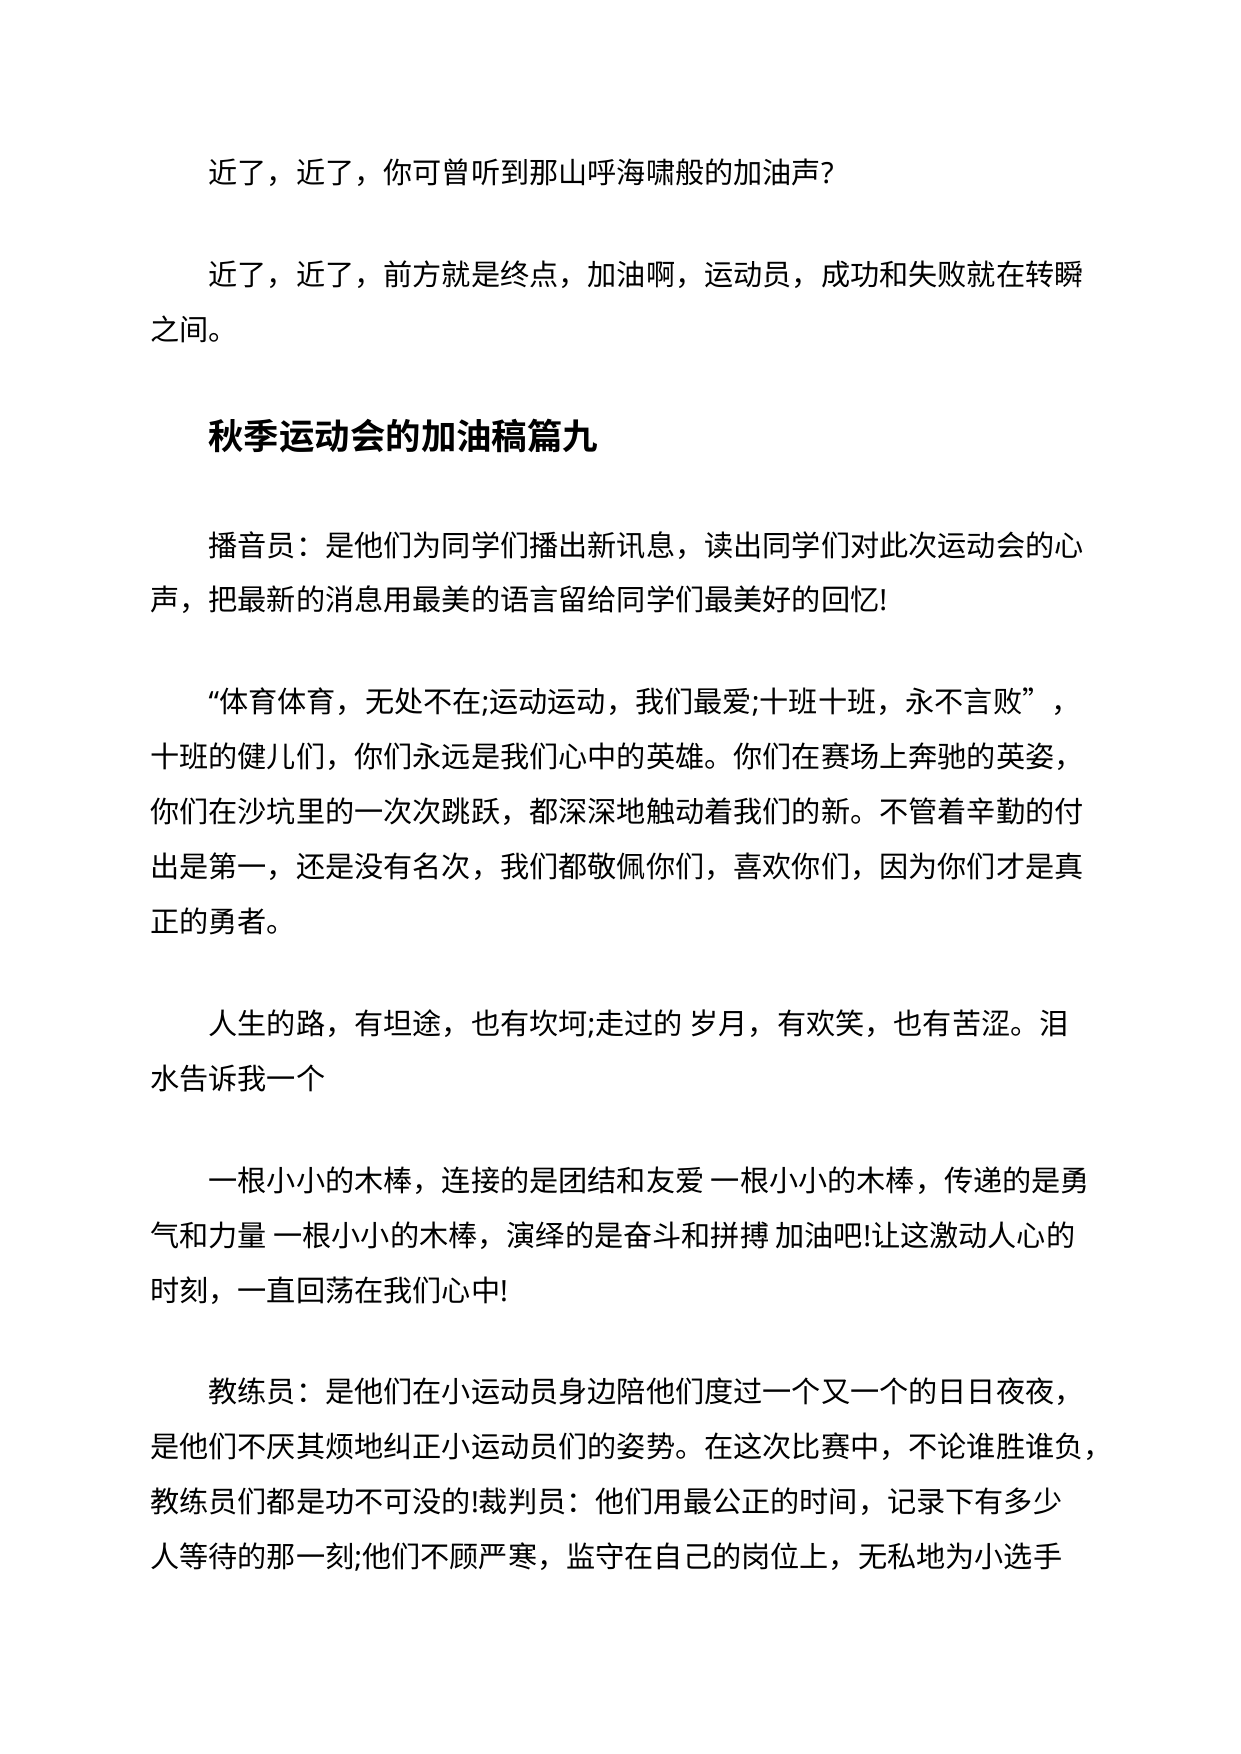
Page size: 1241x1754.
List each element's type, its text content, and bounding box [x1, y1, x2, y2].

text 近了，近了，你可曾听到那山呼海啸般的加油声? [150, 150, 1090, 192]
text 一根小小的木棒，连接的是团结和友爱 一根小小的木棒，传递的是勇气和力量 一根小小的木棒，演绎的是奋斗和拼搏 加油吧!让这激动人心的时刻，一直回荡在我们心中! [150, 1157, 1090, 1309]
text 近了，近了，前方就是终点，加油啊，运动员，成功和失败就在转瞬之间。 [150, 252, 1090, 349]
text 播音员：是他们为同学们播出新讯息，读出同学们对此次运动会的心声，把最新的消息用最美的语言留给同学们最美好的回忆! [150, 522, 1090, 619]
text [150, 1369, 1090, 1576]
text “体育体育，无处不在;运动运动，我们最爱;十班十班，永不言败”，十班的健儿们，你们永远是我们心中的英雄。你们在赛场上奔驰的英姿，你们在沙坑里的一次次跳跃，都深深地触动着我们的新。不管着辛勤的付出是第一，还是没有名次，我们都敬佩你们，喜欢你们，因为你们才是真正的勇者。 [150, 679, 1090, 941]
text 秋季运动会的加油稿篇九 [150, 409, 1090, 460]
text 人生的路，有坦途，也有坎坷;走过的 岁月，有欢笑，也有苦涩。泪水告诉我一个 [150, 1000, 1090, 1098]
